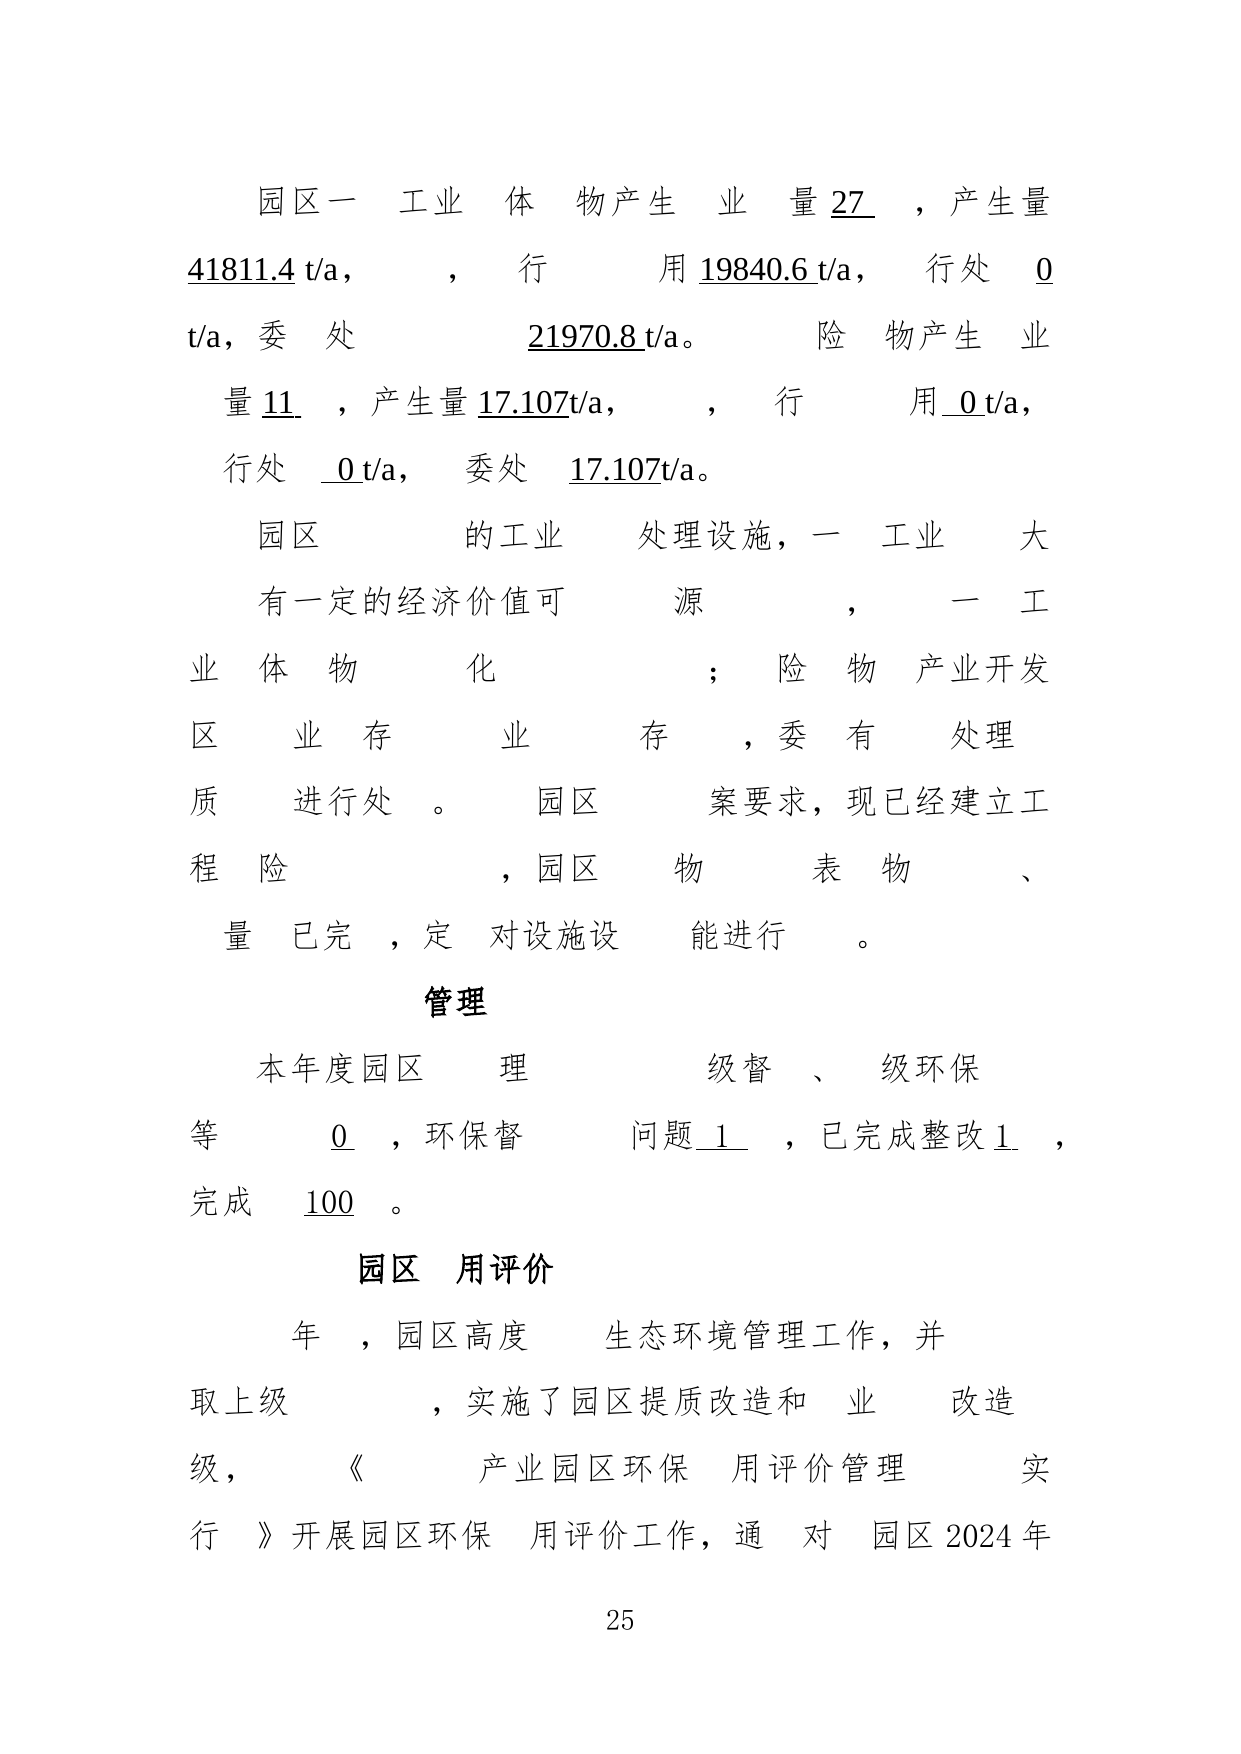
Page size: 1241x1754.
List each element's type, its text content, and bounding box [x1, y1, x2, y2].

text 园区一般工业固体废物产生企业数量27 个，产生量41811.4 t/a，其中，自行综合利用19840.6 t/a，自行处置0 t/a，委托处置（外售）21970.8 t/a。其中危险废物产生企业数量11个，产生量17.107t/a，其中，自行综合利用 0 t/a，自行处置 0 t/a，外委处置17.107t/a。 [187, 161, 1053, 494]
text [187, 1294, 1053, 1561]
text 园区内无集中的工业固废处理设施，一般工业固废大多具有一定的经济价值可外售资源回收单位，剩余一般工业固体废物送往怀化市垃圾填埋场；危险废物由产业开发区内企业暂存于各企业危废暂存库内，委托有危废处理资质单位进行处置。根据园区应急预案要求，现已经建立工程抢险装备信息数据，园区应急物资配备表中物资类型、数量都已完备，定期对设施设备性能进行检查。 [187, 494, 1053, 961]
text （八）园区信用评价 [187, 1227, 1053, 1294]
text （七）投诉管理 [187, 961, 1053, 1027]
text 本年度园区共受理各类（含各级督查、各级环保投诉等）投诉0件，环保督察交办问题 1 件，已完成整改1件，完成率 100 %。 [187, 1027, 1053, 1227]
